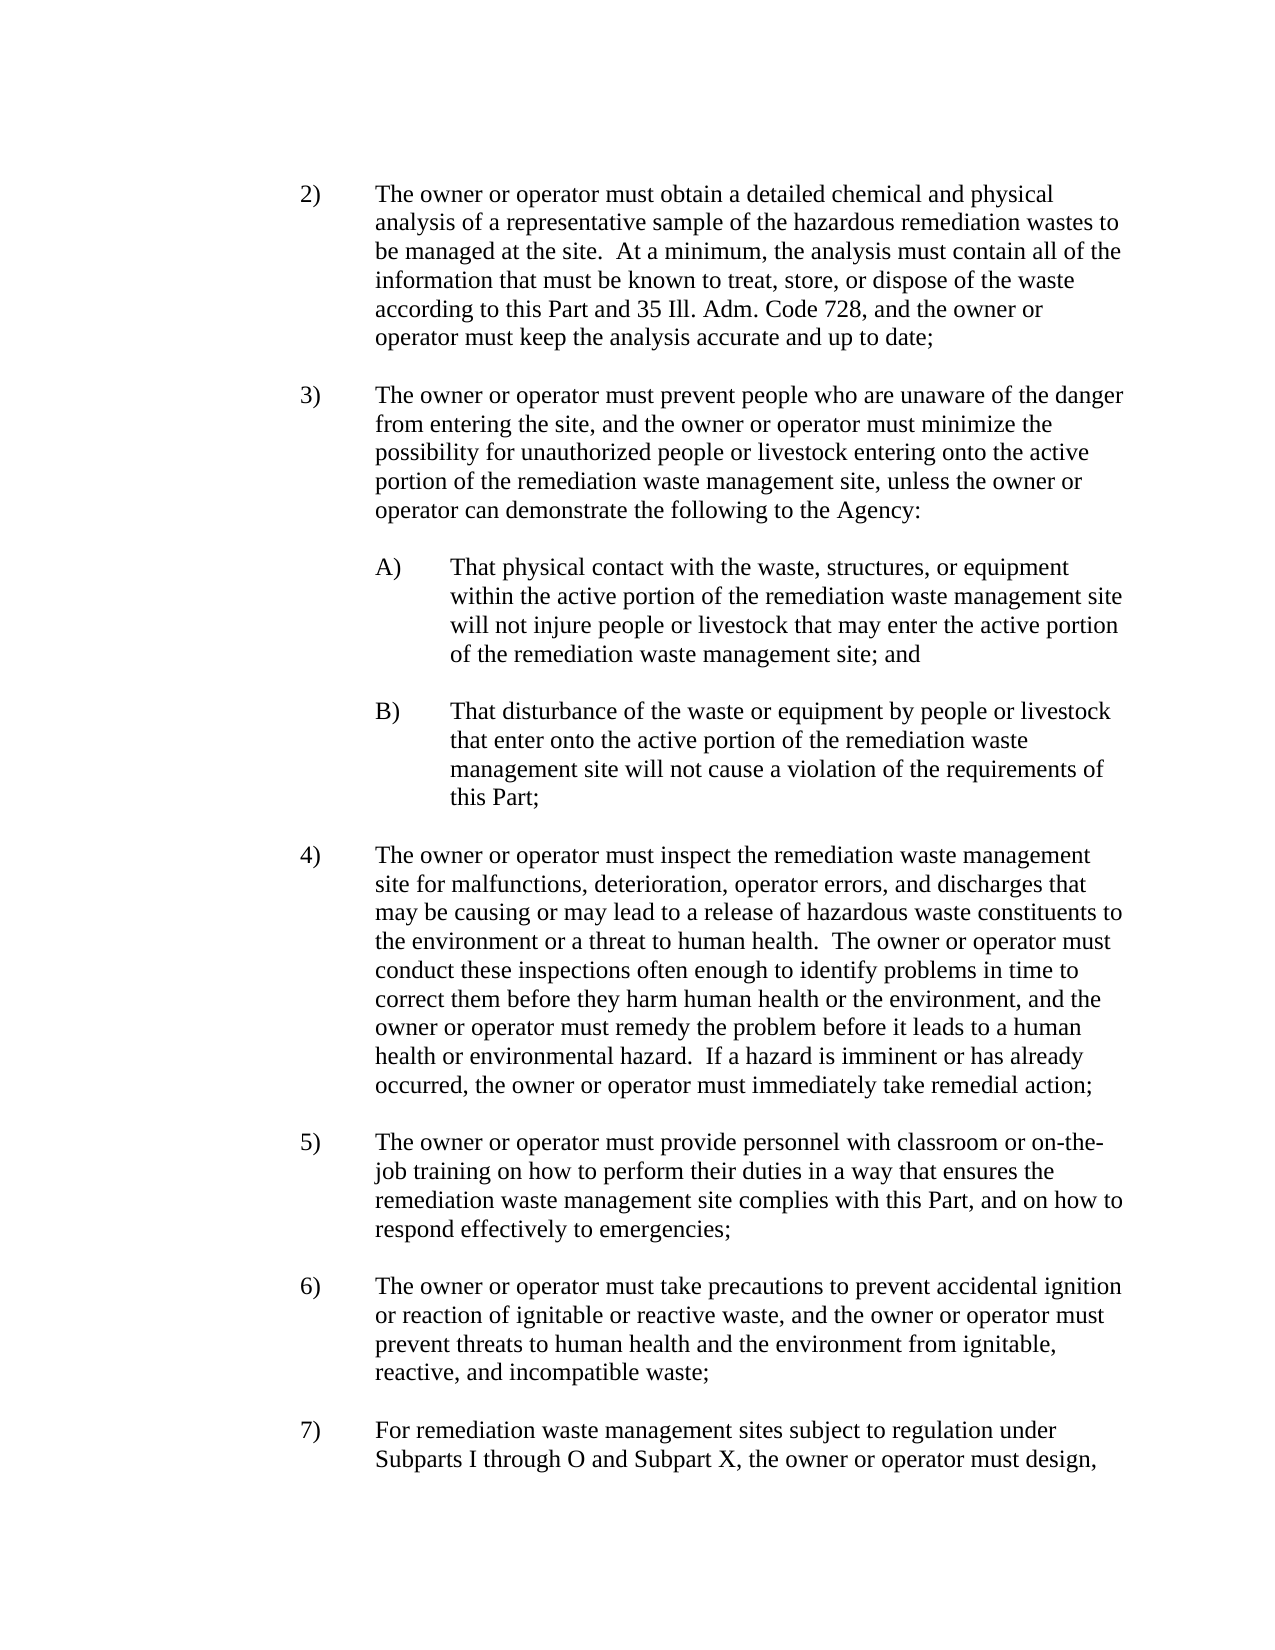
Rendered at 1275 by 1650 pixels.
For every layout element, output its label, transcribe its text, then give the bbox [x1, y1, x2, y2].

text 6) The owner or operator must take precautions to prevent accidental ignition or reaction of ignitable or reactive waste, and the owner or operator must prevent threats to human health and the environment from ignitable, reactive, and incompatible waste; [300, 1271, 1125, 1386]
text 3) The owner or operator must prevent people who are unaware of the danger from entering the site, and the owner or operator must minimize the possibility for unauthorized people or livestock entering onto the active portion of the remediation waste management site, unless the owner or operator can demonstrate the following to the Agency: [300, 380, 1125, 524]
text A) That physical contact with the waste, structures, or equipment within the active portion of the remediation waste management site will not injure people or livestock that may enter the active portion of the remediation waste management site; and [375, 552, 1125, 667]
text 5) The owner or operator must provide personnel with classroom or on-the-job training on how to perform their duties in a way that ensures the remediation waste management site complies with this Part, and on how to respond effectively to emergencies; [300, 1127, 1125, 1242]
text 4) The owner or operator must inspect the remediation waste management site for malfunctions, deterioration, operator errors, and discharges that may be causing or may lead to a release of hazardous waste constituents to the environment or a threat to human health. The owner or operator must conduct these inspections often enough to identify problems in time to correct them before they harm human health or the environment, and the owner or operator must remedy the problem before it leads to a human health or environmental hazard. If a hazard is imminent or has already occurred, the owner or operator must immediately take remedial action; [300, 840, 1125, 1099]
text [300, 1415, 1125, 1472]
text B) That disturbance of the waste or equipment by people or livestock that enter onto the active portion of the remediation waste management site will not cause a violation of the requirements of this Part; [375, 696, 1125, 811]
text 2) The owner or operator must obtain a detailed chemical and physical analysis of a representative sample of the hazardous remediation wastes to be managed at the site. At a minimum, the analysis must contain all of the information that must be known to treat, store, or dispose of the waste according to this Part and 35 Ill. Adm. Code 728, and the owner or operator must keep the analysis accurate and up to date; [300, 179, 1125, 351]
